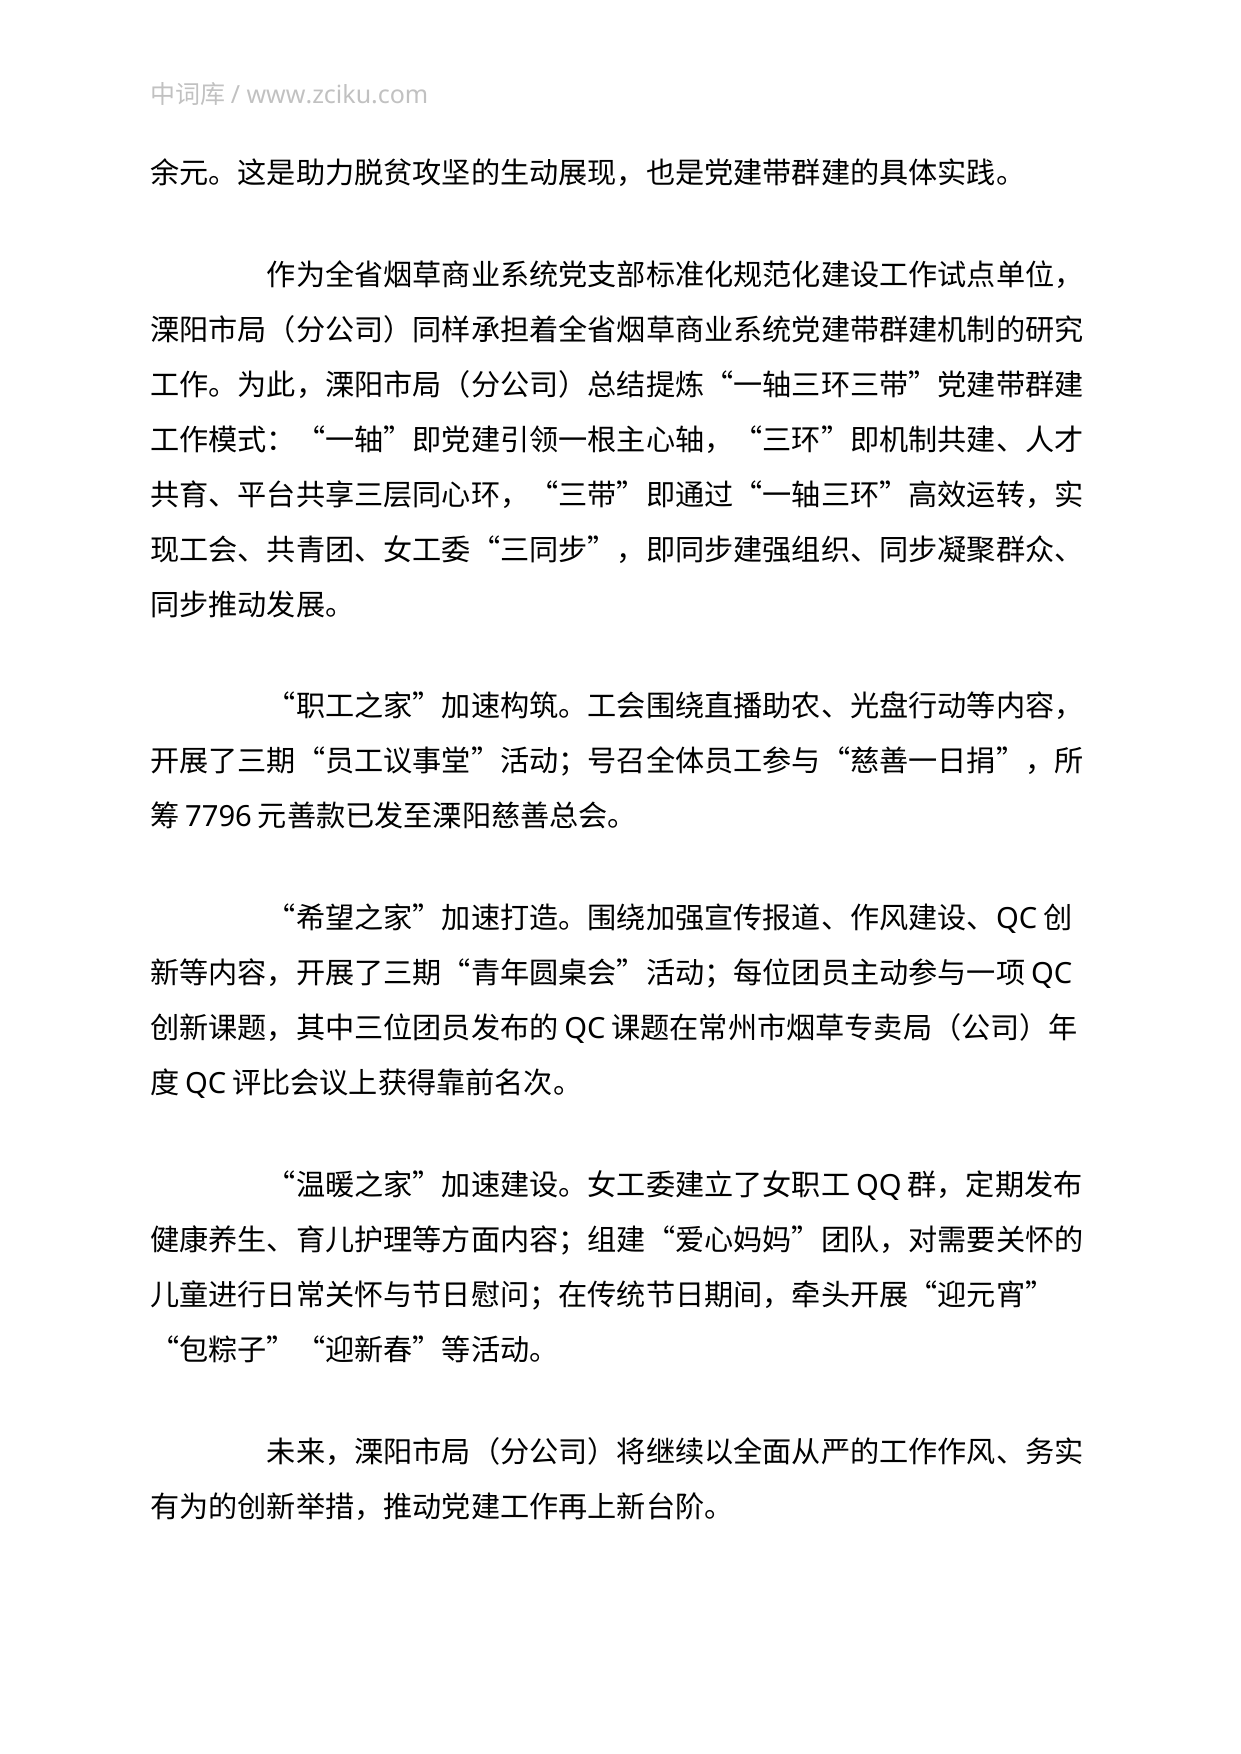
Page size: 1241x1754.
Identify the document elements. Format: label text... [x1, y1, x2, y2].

text “职工之家”加速构筑。工会围绕直播助农、光盘行动等内容，开展了三期“员工议事堂”活动；号召全体员工参与“慈善一日捐”，所筹7796元善款已发至溧阳慈善总会。 [150, 683, 1090, 835]
text 未来，溧阳市局（分公司）将继续以全面从严的工作作风、务实有为的创新举措，推动党建工作再上新台阶。 [150, 1428, 1090, 1525]
text “温暖之家”加速建设。女工委建立了女职工QQ群，定期发布健康养生、育儿护理等方面内容；组建“爱心妈妈”团队，对需要关怀的儿童进行日常关怀与节日慰问；在传统节日期间，牵头开展“迎元宵”“包粽子”“迎新春”等活动。 [150, 1162, 1090, 1369]
text “希望之家”加速打造。围绕加强宣传报道、作风建设、QC创新等内容，开展了三期“青年圆桌会”活动；每位团员主动参与一项QC创新课题，其中三位团员发布的QC课题在常州市烟草专卖局（公司）年度QC评比会议上获得靠前名次。 [150, 895, 1090, 1102]
text 作为全省烟草商业系统党支部标准化规范化建设工作试点单位，溧阳市局（分公司）同样承担着全省烟草商业系统党建带群建机制的研究工作。为此，溧阳市局（分公司）总结提炼“一轴三环三带”党建带群建工作模式：“一轴”即党建引领一根主心轴，“三环”即机制共建、人才共育、平台共享三层同心环，“三带”即通过“一轴三环”高效运转，实现工会、共青团、女工委“三同步”，即同步建强组织、同步凝聚群众、同步推动发展。 [150, 252, 1090, 623]
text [150, 150, 1090, 192]
